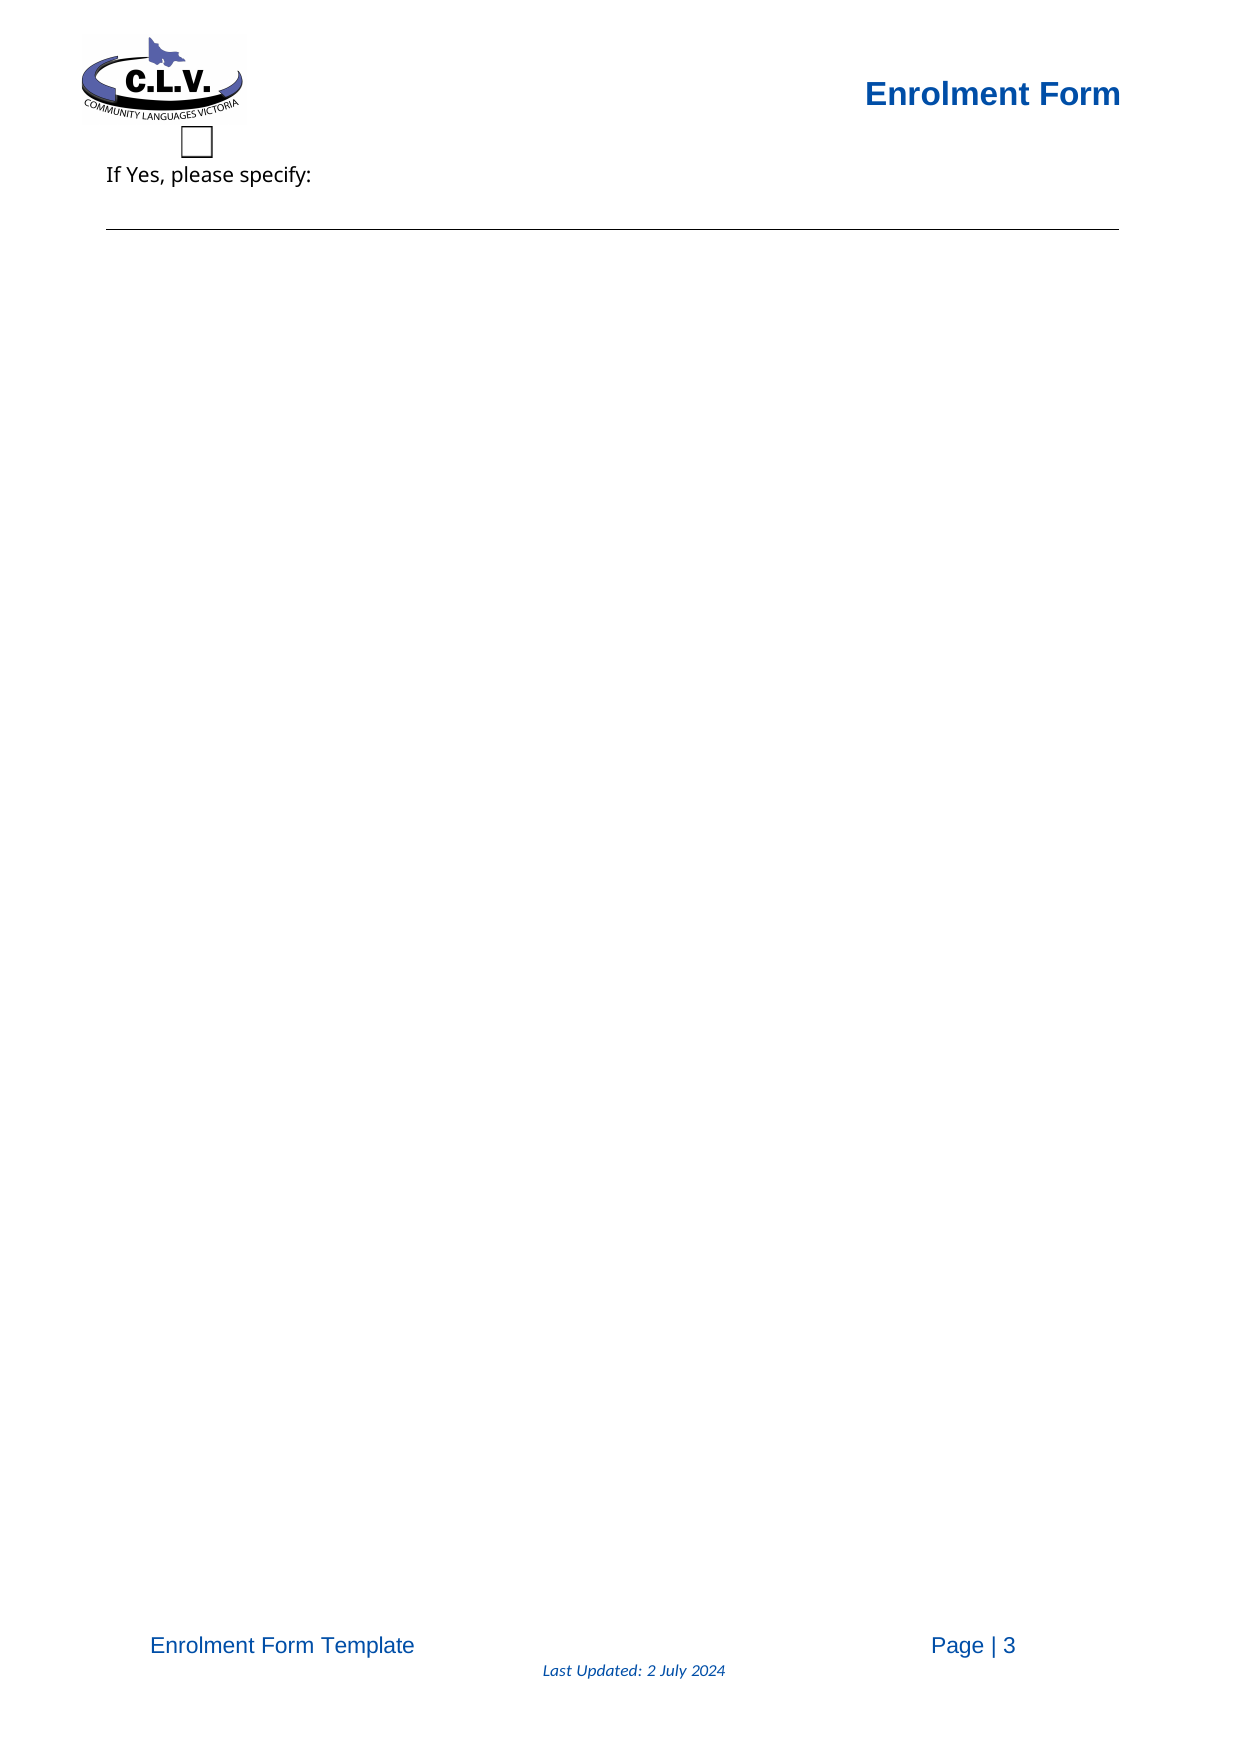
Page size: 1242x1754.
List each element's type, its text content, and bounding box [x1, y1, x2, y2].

picture [181, 126, 213, 158]
picture [81, 34, 247, 125]
text If Yes, please specify: [106, 160, 1137, 189]
